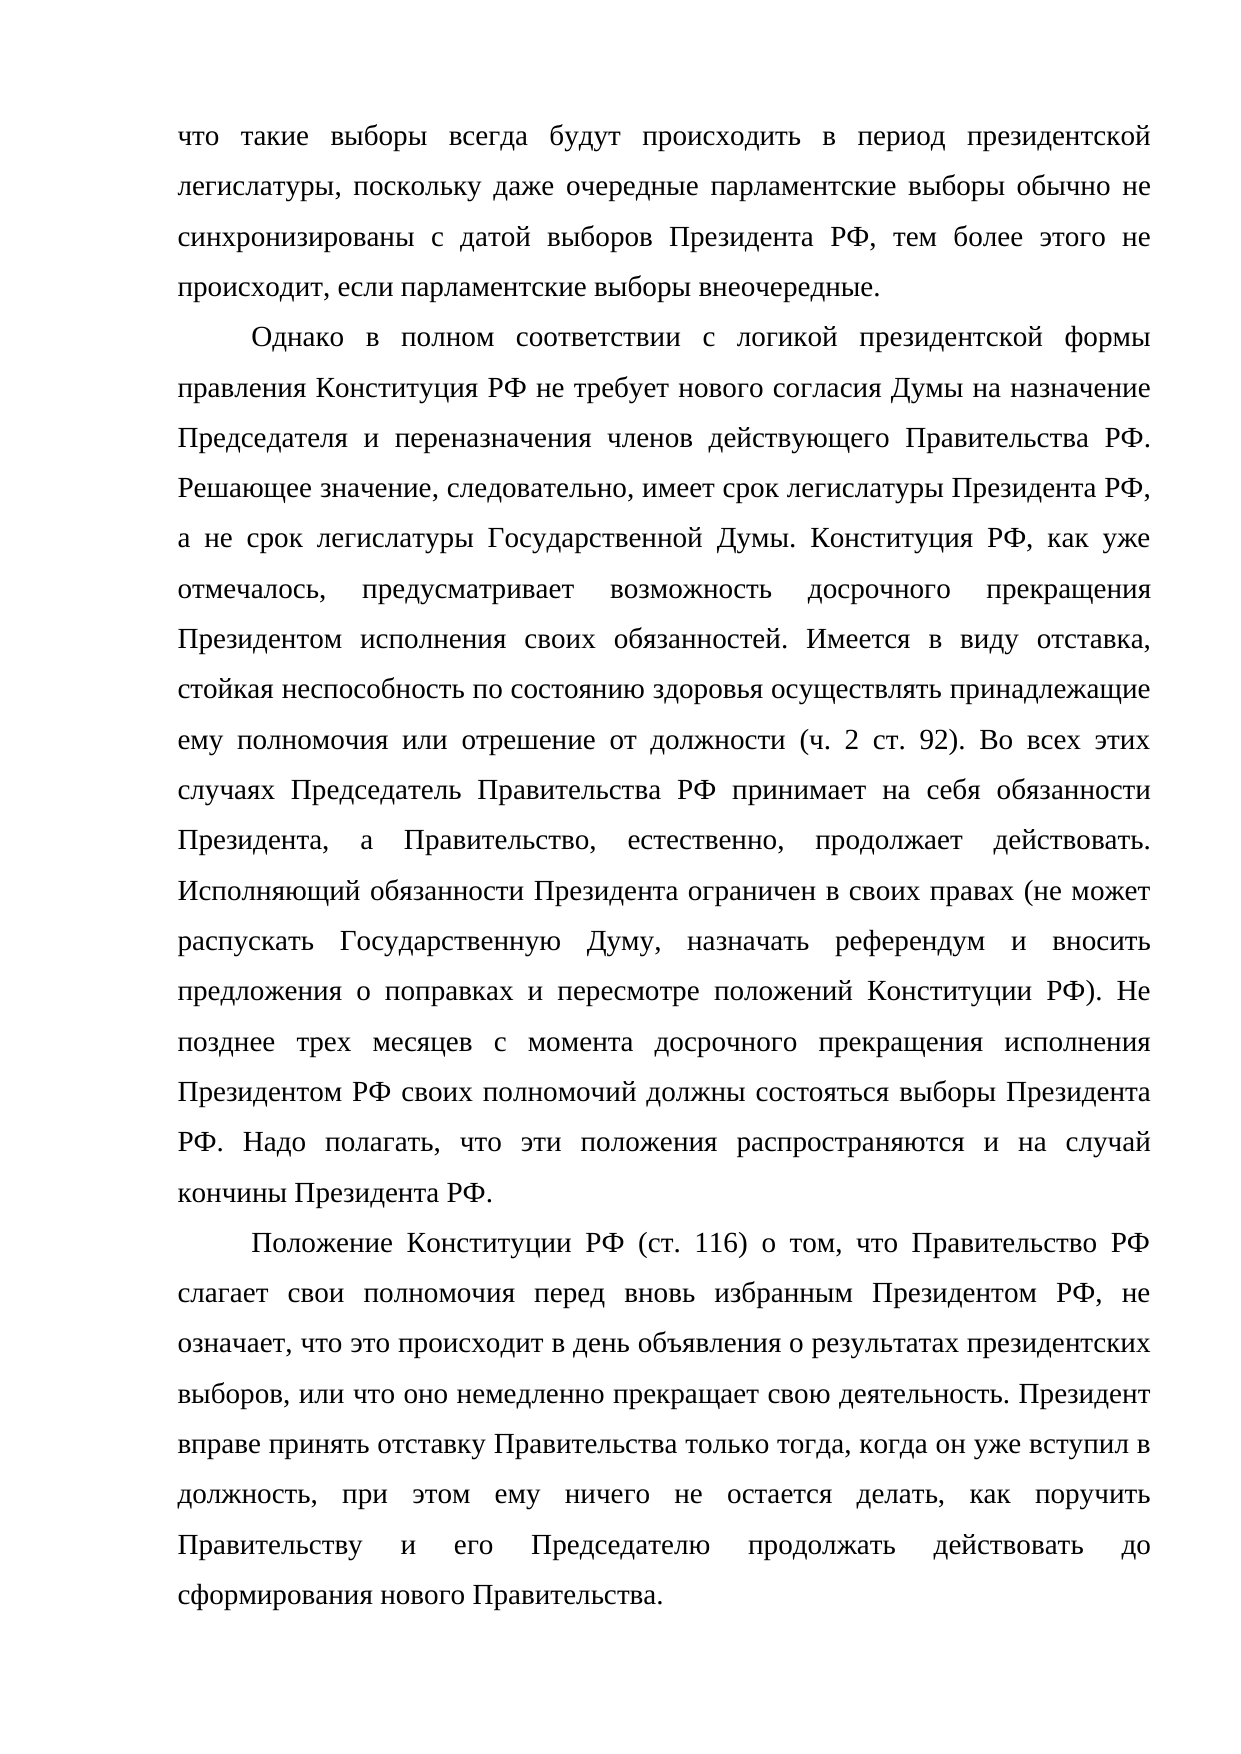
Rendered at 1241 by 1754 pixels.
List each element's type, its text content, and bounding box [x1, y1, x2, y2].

text Положение Конституции РФ (ст. 116) о том, что Правительство РФ слагает свои полномочия перед вновь избранным Президентом РФ, не означает, что это происходит в день объявления о результатах президентских выборов, или что оно немедленно прекращает свою деятельность. Президент вправе принять отставку Правительства только тогда, когда он уже вступил в должность, при этом ему ничего не остается делать, как поручить Правительству и его Председателю продолжать действовать до сформирования нового Правительства. [177, 1225, 1152, 1611]
text Однако в полном соответствии с логикой президентской формы правления Конституция РФ не требует нового согласия Думы на назначение Председателя и переназначения членов действующего Правительства РФ. Решающее значение, следовательно, имеет срок легислатуры Президента РФ, а не срок легислатуры Государственной Думы. Конституция РФ, как уже отмечалось, предусматривает возможность досрочного прекращения Президентом исполнения своих обязанностей. Имеется в виду отставка, стойкая неспособность по состоянию здоровья осуществлять принадлежащие ему полномочия или отрешение от должности (ч. 2 ст. 92). Во всех этих случаях Председатель Правительства РФ принимает на себя обязанности Президента, а Правительство, естественно, продолжает действовать. Исполняющий обязанности Президента ограничен в своих правах (не может распускать Государственную Думу, назначать референдум и вносить предложения о поправках и пересмотре положений Конституции РФ). Не позднее трех месяцев с момента досрочного прекращения исполнения Президентом РФ своих полномочий должны состояться выборы Президента РФ. Надо полагать, что эти положения распространяются и на случай кончины Президента РФ. [177, 319, 1152, 1208]
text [177, 118, 1152, 303]
